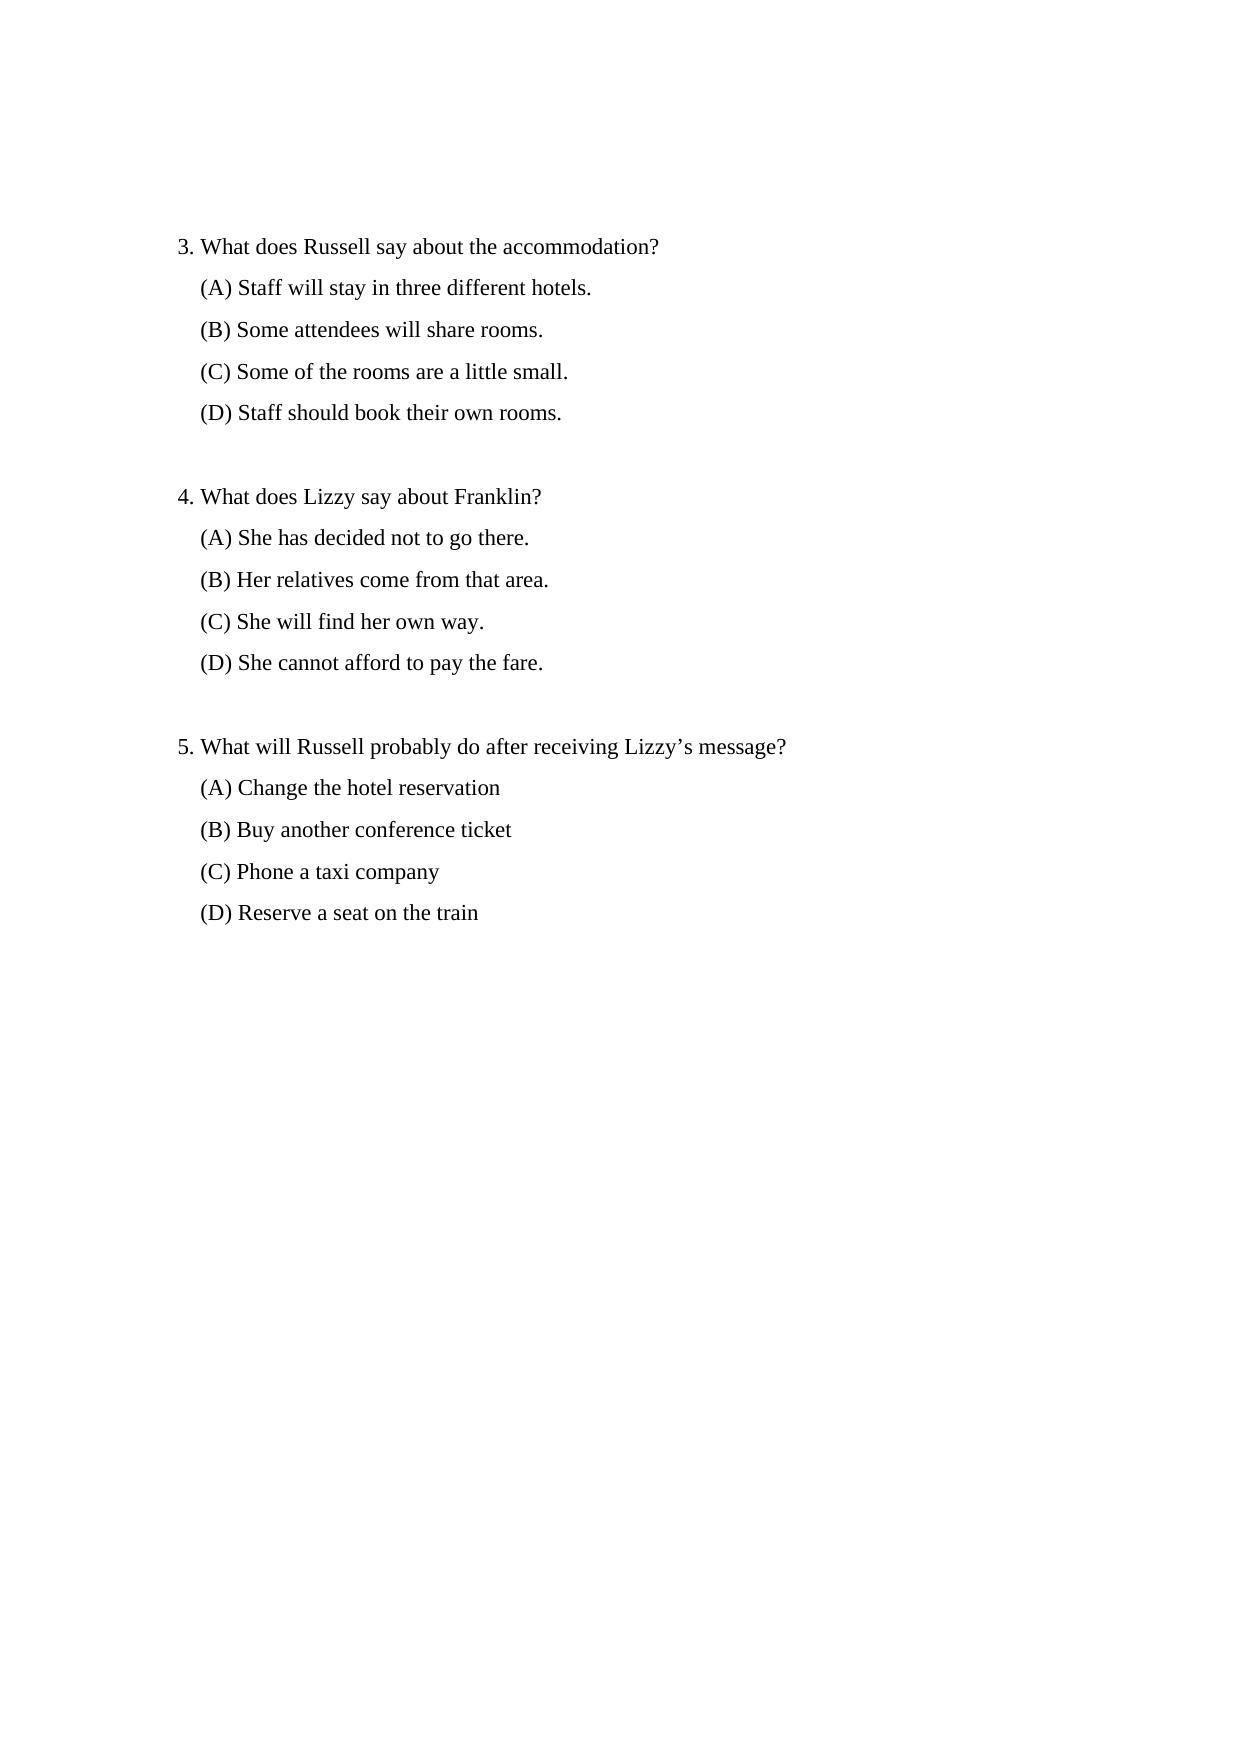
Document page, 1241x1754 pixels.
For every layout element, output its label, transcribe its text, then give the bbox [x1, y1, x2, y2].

text 4. What does Lizzy say about Franklin? [177, 475, 1063, 517]
text (B) Buy another conference ticket [177, 808, 1063, 850]
text (C) Phone a taxi company [177, 850, 1063, 892]
text (B) Her relatives come from that area. [177, 558, 1063, 600]
text (C) Some of the rooms are a little small. [177, 350, 1063, 392]
text (B) Some attendees will share rooms. [177, 308, 1063, 350]
text (C) She will find her own way. [177, 600, 1063, 642]
text (D) Reserve a seat on the train [177, 892, 1063, 933]
text (A) She has decided not to go there. [177, 517, 1063, 558]
text (A) Staff will stay in three different hotels. [177, 267, 1063, 308]
text 3. What does Russell say about the accommodation? [177, 225, 1063, 267]
text (D) Staff should book their own rooms. [177, 392, 1063, 433]
text 5. What will Russell probably do after receiving Lizzy’s message? [177, 725, 1063, 767]
text (D) She cannot afford to pay the fare. [177, 642, 1063, 683]
text (A) Change the hotel reservation [177, 767, 1063, 808]
